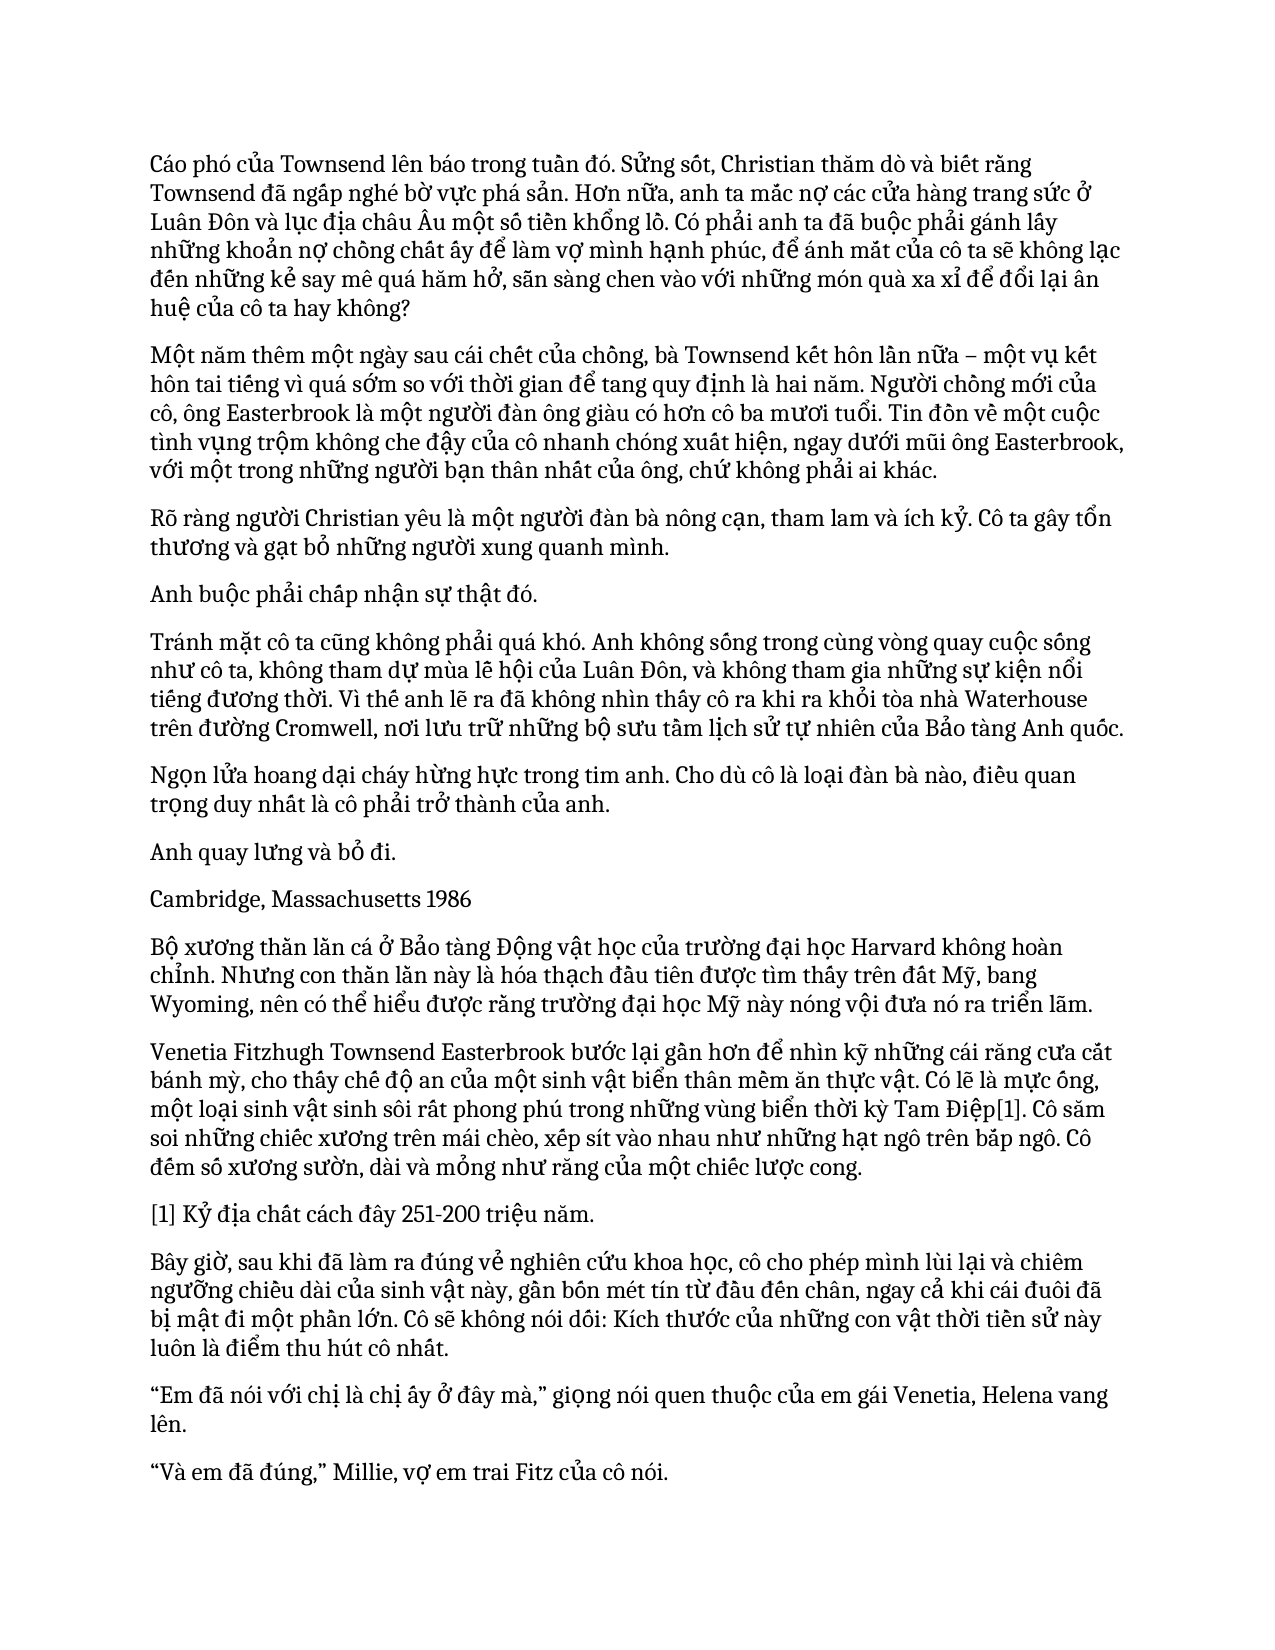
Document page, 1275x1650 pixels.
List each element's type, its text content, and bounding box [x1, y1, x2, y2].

text “Em đã nói với chị là chị ấy ở đây mà,” giọng nói quen thuộc của em gái Venetia, Helena vang lên. [150, 1381, 1125, 1439]
text Một năm thêm một ngày sau cái chết của chồng, bà Townsend kết hôn lần nữa – một vụ kết hôn tai tiếng vì quá sớm so với thời gian để tang quy định là hai năm. Người chồng mới của cô, ông Easterbrook là một người đàn ông giàu có hơn cô ba mươi tuổi. Tin đồn về một cuộc tình vụng trộm không che đậy của cô nhanh chóng xuất hiện, ngay dưới mũi ông Easterbrook, với một trong những người bạn thân nhất của ông, chứ không phải ai khác. [150, 341, 1125, 485]
text Rõ ràng người Christian yêu là một người đàn bà nông cạn, tham lam và ích kỷ. Cô ta gây tổn thương và gạt bỏ những người xung quanh mình. [150, 504, 1125, 561]
text Anh buộc phải chấp nhận sự thật đó. [150, 580, 1125, 609]
text [1] Kỷ địa chất cách đây 251-200 triệu năm. [150, 1200, 1125, 1229]
text Cáo phó của Townsend lên báo trong tuần đó. Sửng sốt, Christian thăm dò và biết rằng Townsend đã ngấp nghé bờ vực phá sản. Hơn nữa, anh ta mắc nợ các cửa hàng trang sức ở Luân Đôn và lục địa châu Âu một số tiền khổng lồ. Có phải anh ta đã buộc phải gánh lấy những khoản nợ chồng chất ấy để làm vợ mình hạnh phúc, để ánh mắt của cô ta sẽ không lạc đến những kẻ say mê quá hăm hở, sẵn sàng chen vào với những món quà xa xỉ để đổi lại ân huệ của cô ta hay không? [150, 150, 1125, 322]
text Cambridge, Massachusetts 1986 [150, 885, 1125, 914]
text Tránh mặt cô ta cũng không phải quá khó. Anh không sống trong cùng vòng quay cuộc sống như cô ta, không tham dự mùa lễ hội của Luân Đôn, và không tham gia những sự kiện nổi tiếng đương thời. Vì thế anh lẽ ra đã không nhìn thấy cô ra khi ra khỏi tòa nhà Waterhouse trên đường Cromwell, nơi lưu trữ những bộ sưu tầm lịch sử tự nhiên của Bảo tàng Anh quốc. [150, 627, 1125, 742]
text Bây giờ, sau khi đã làm ra đúng vẻ nghiên cứu khoa học, cô cho phép mình lùi lại và chiêm ngưỡng chiều dài của sinh vật này, gần bốn mét tín từ đầu đến chân, ngay cả khi cái đuôi đã bị mật đi một phần lớn. Cô sẽ không nói dối: Kích thước của những con vật thời tiền sử này luôn là điểm thu hút cô nhất. [150, 1247, 1125, 1362]
text Anh quay lưng và bỏ đi. [150, 837, 1125, 866]
text Ngọn lửa hoang dại cháy hừng hực trong tim anh. Cho dù cô là loại đàn bà nào, điều quan trọng duy nhất là cô phải trở thành của anh. [150, 761, 1125, 819]
text Bộ xương thằn lằn cá ở Bảo tàng Động vật học của trường đại học Harvard không hoàn chỉnh. Nhưng con thằn lằn này là hóa thạch đầu tiên được tìm thấy trên đất Mỹ, bang Wyoming, nên có thể hiểu được rằng trường đại học Mỹ này nóng vội đưa nó ra triển lãm. [150, 932, 1125, 1019]
text Venetia Fitzhugh Townsend Easterbrook bước lại gần hơn để nhìn kỹ những cái răng cưa cắt bánh mỳ, cho thấy chế độ an của một sinh vật biển thân mềm ăn thực vật. Có lẽ là mực ống, một loại sinh vật sinh sôi rất phong phú trong những vùng biển thời kỳ Tam Điệp[1]. Cô săm soi những chiếc xương trên mái chèo, xếp sít vào nhau như những hạt ngô trên bắp ngô. Cô đếm số xương sườn, dài và mỏng như răng của một chiếc lược cong. [150, 1037, 1125, 1181]
text “Và em đã đúng,” Millie, vợ em trai Fitz của cô nói. [150, 1457, 1125, 1486]
